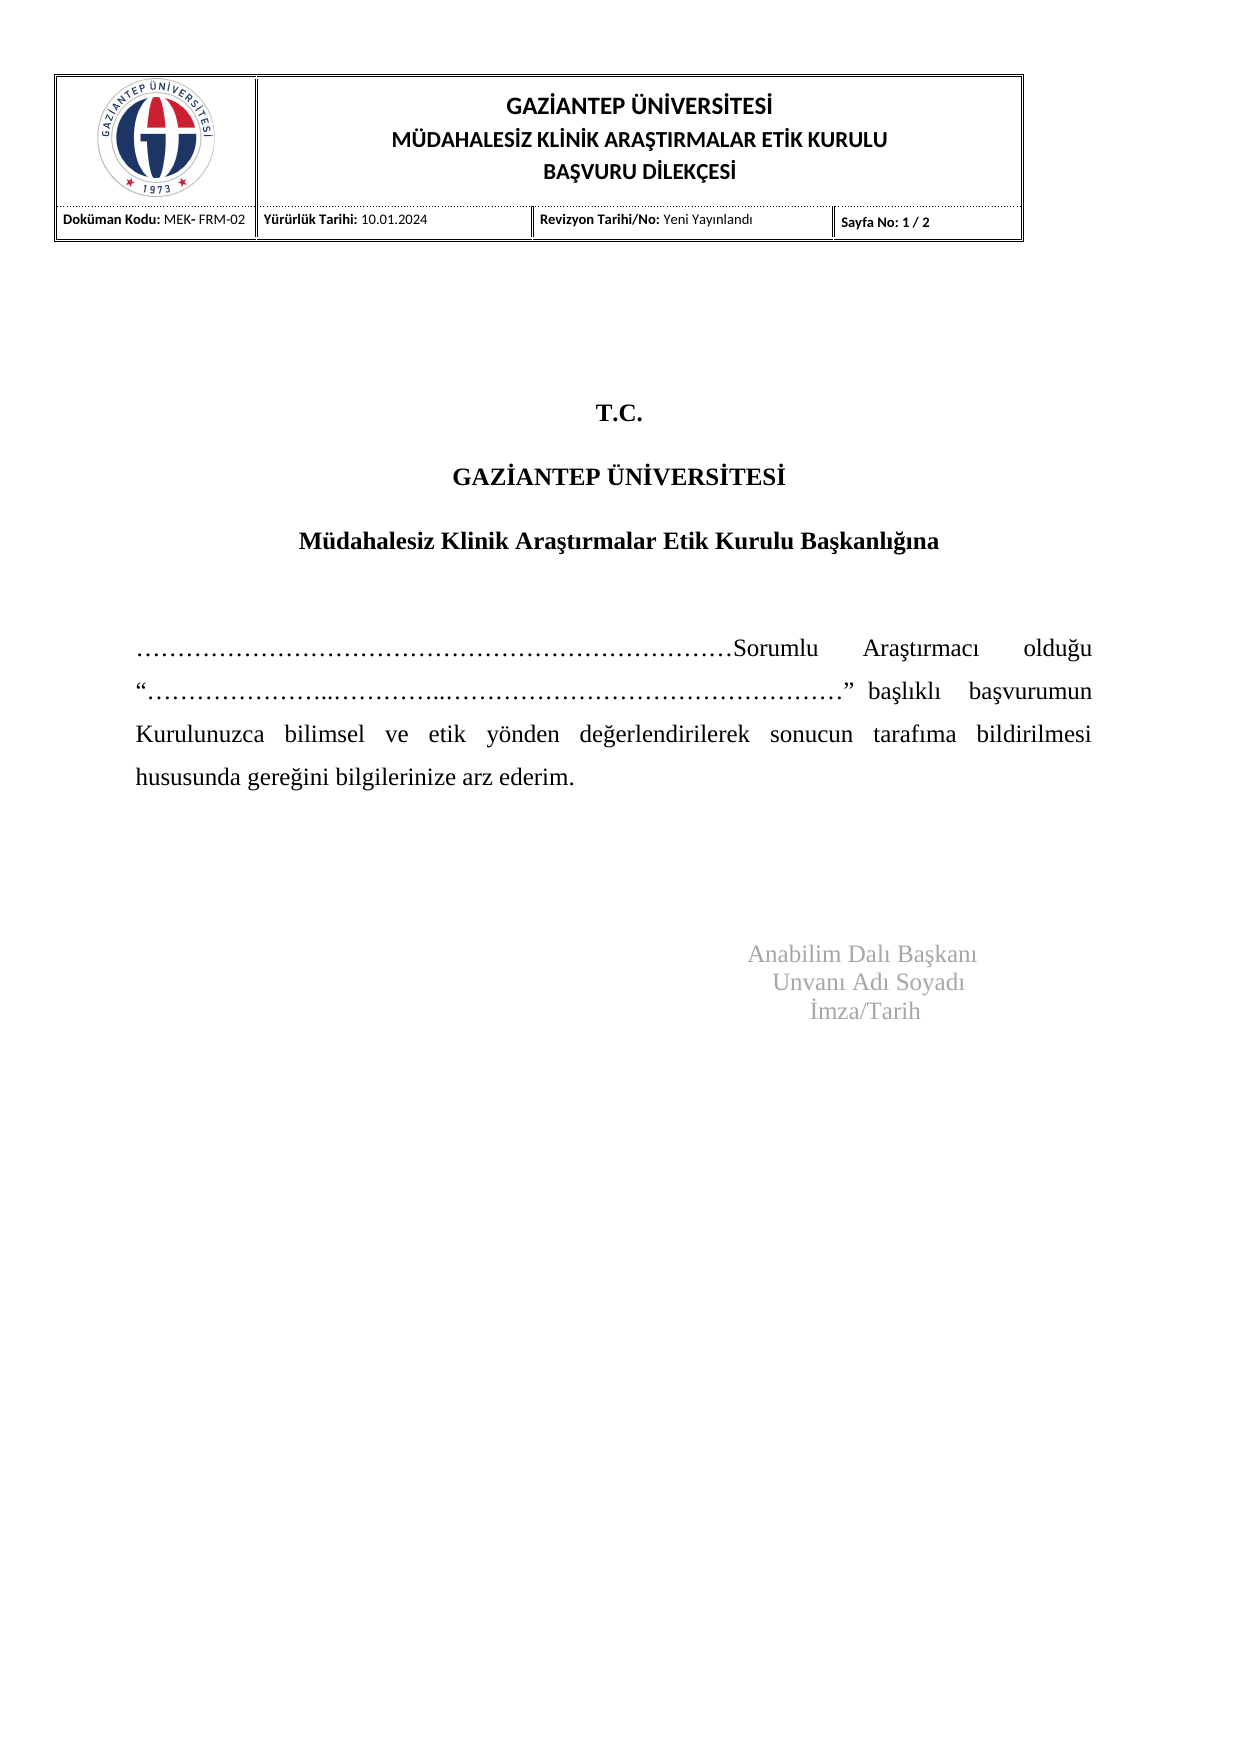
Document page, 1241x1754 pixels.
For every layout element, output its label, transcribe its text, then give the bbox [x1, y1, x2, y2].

text GAZİANTEP ÜNİVERSİTESİ [135, 462, 1103, 491]
text Anabilim Dalı Başkanı [741, 939, 995, 967]
text T.C. [135, 398, 1103, 427]
picture [97, 78, 215, 197]
text ………………………………………………………………Sorumlu Araştırmacı olduğu “…………………..…………..…………………………………………” başlıklı başvurumun Kurulunuzca bilimsel ve etik yönden değerlendirilerek sonucun tarafıma bildirilmesi hususunda gereğini bilgilerinize arz ederim. [135, 633, 1092, 791]
text Unvanı Adı Soyadı [741, 967, 995, 996]
text İmza/Tarih [741, 996, 995, 1025]
text Müdahalesiz Klinik Araştırmalar Etik Kurulu Başkanlığına [135, 526, 1103, 554]
